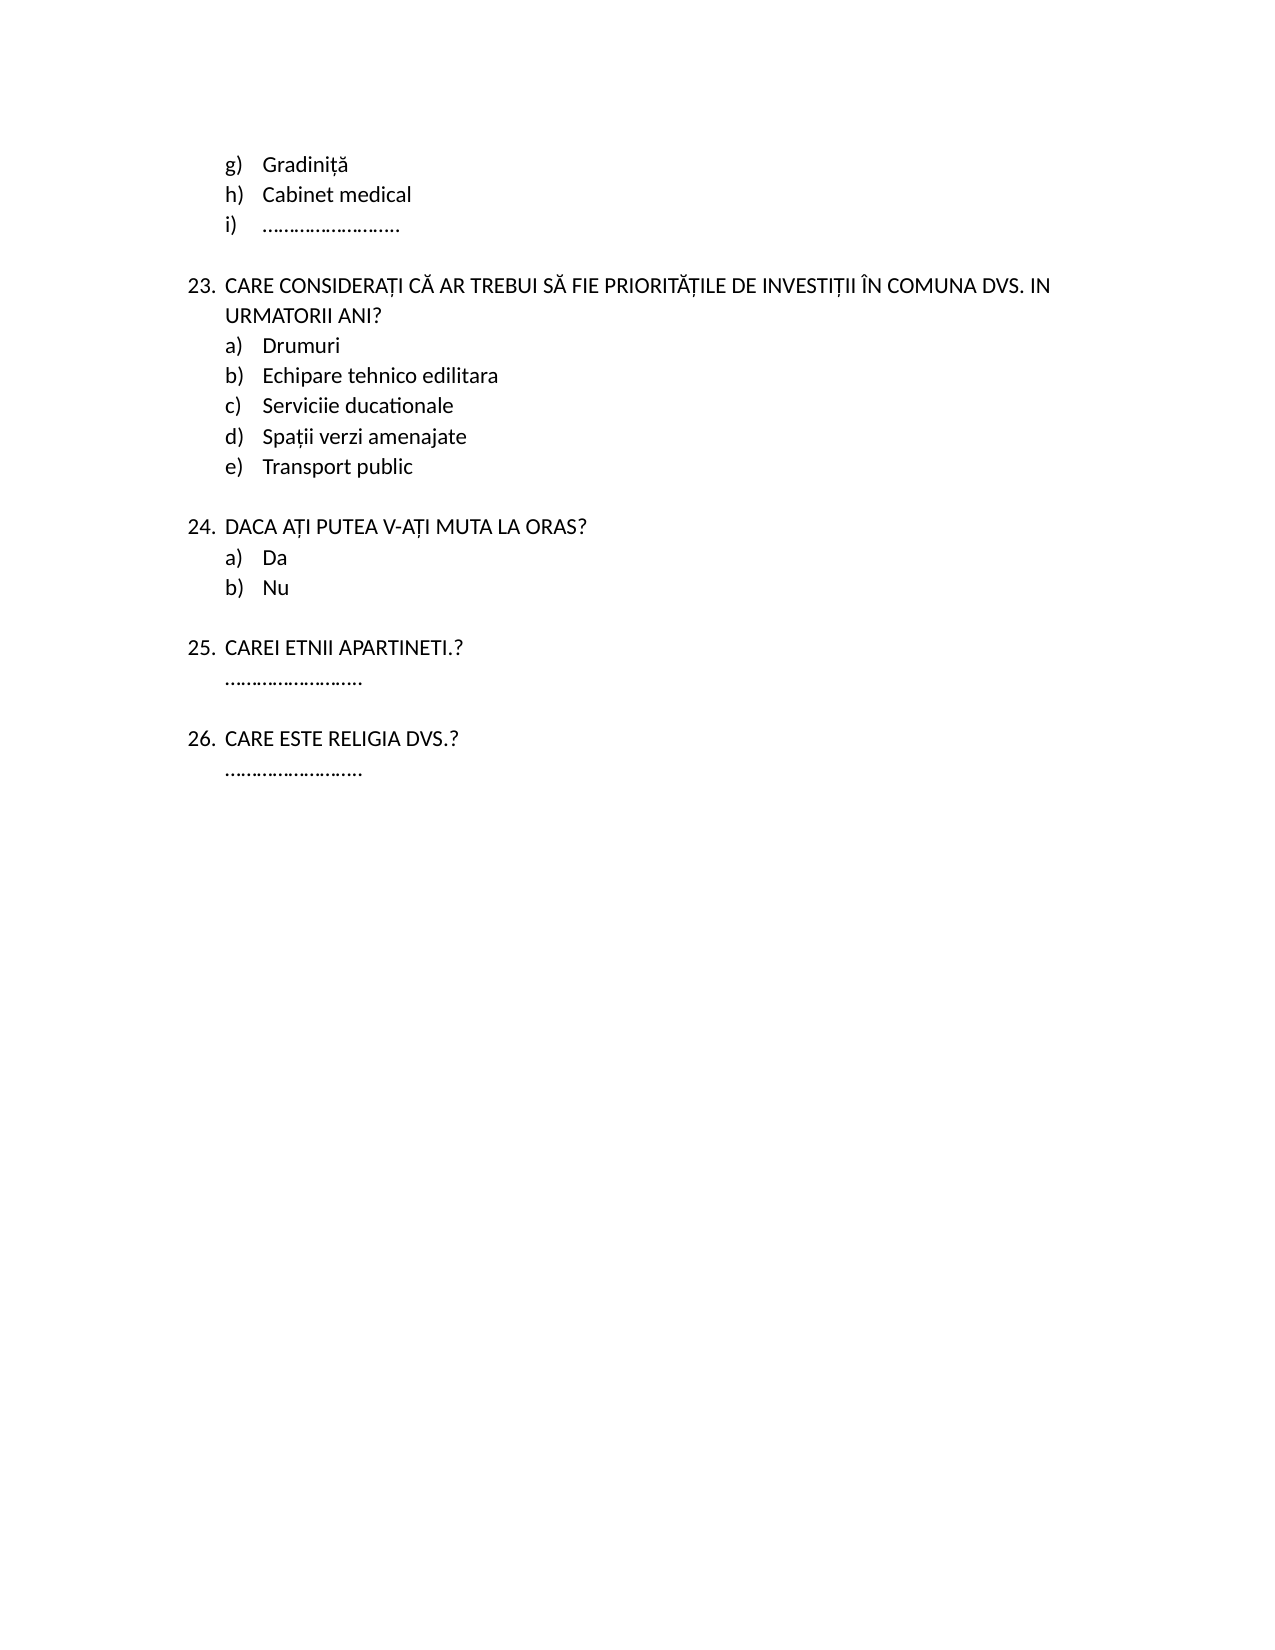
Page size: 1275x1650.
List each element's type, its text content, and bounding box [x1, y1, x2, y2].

list …………………….. [225, 663, 1125, 692]
list Spații verzi amenajate [225, 422, 1125, 450]
list Echipare tehnico edilitara [225, 361, 1125, 389]
list CAREI ETNII APARTINETI.? [187, 633, 1125, 661]
list CARE ESTE RELIGIA DVS.? [187, 724, 1125, 752]
list Cabinet medical [225, 180, 1125, 208]
list Gradiniță [225, 150, 1125, 178]
list …………………….. [225, 754, 1125, 782]
list Serviciie ducationale [225, 392, 1125, 420]
list Transport public [225, 452, 1125, 480]
list DACA AȚI PUTEA V-AȚI MUTA LA ORAS? [187, 512, 1125, 541]
list …………………….. [225, 210, 1125, 238]
list Drumuri [225, 331, 1125, 359]
list Da [225, 543, 1125, 571]
list CARE CONSIDERAȚI CĂ AR TREBUI SĂ FIE PRIORITĂȚILE DE INVESTIȚII ÎN COMUNA DVS. IN URMATORII ANI? [187, 271, 1125, 329]
list Nu [225, 573, 1125, 601]
